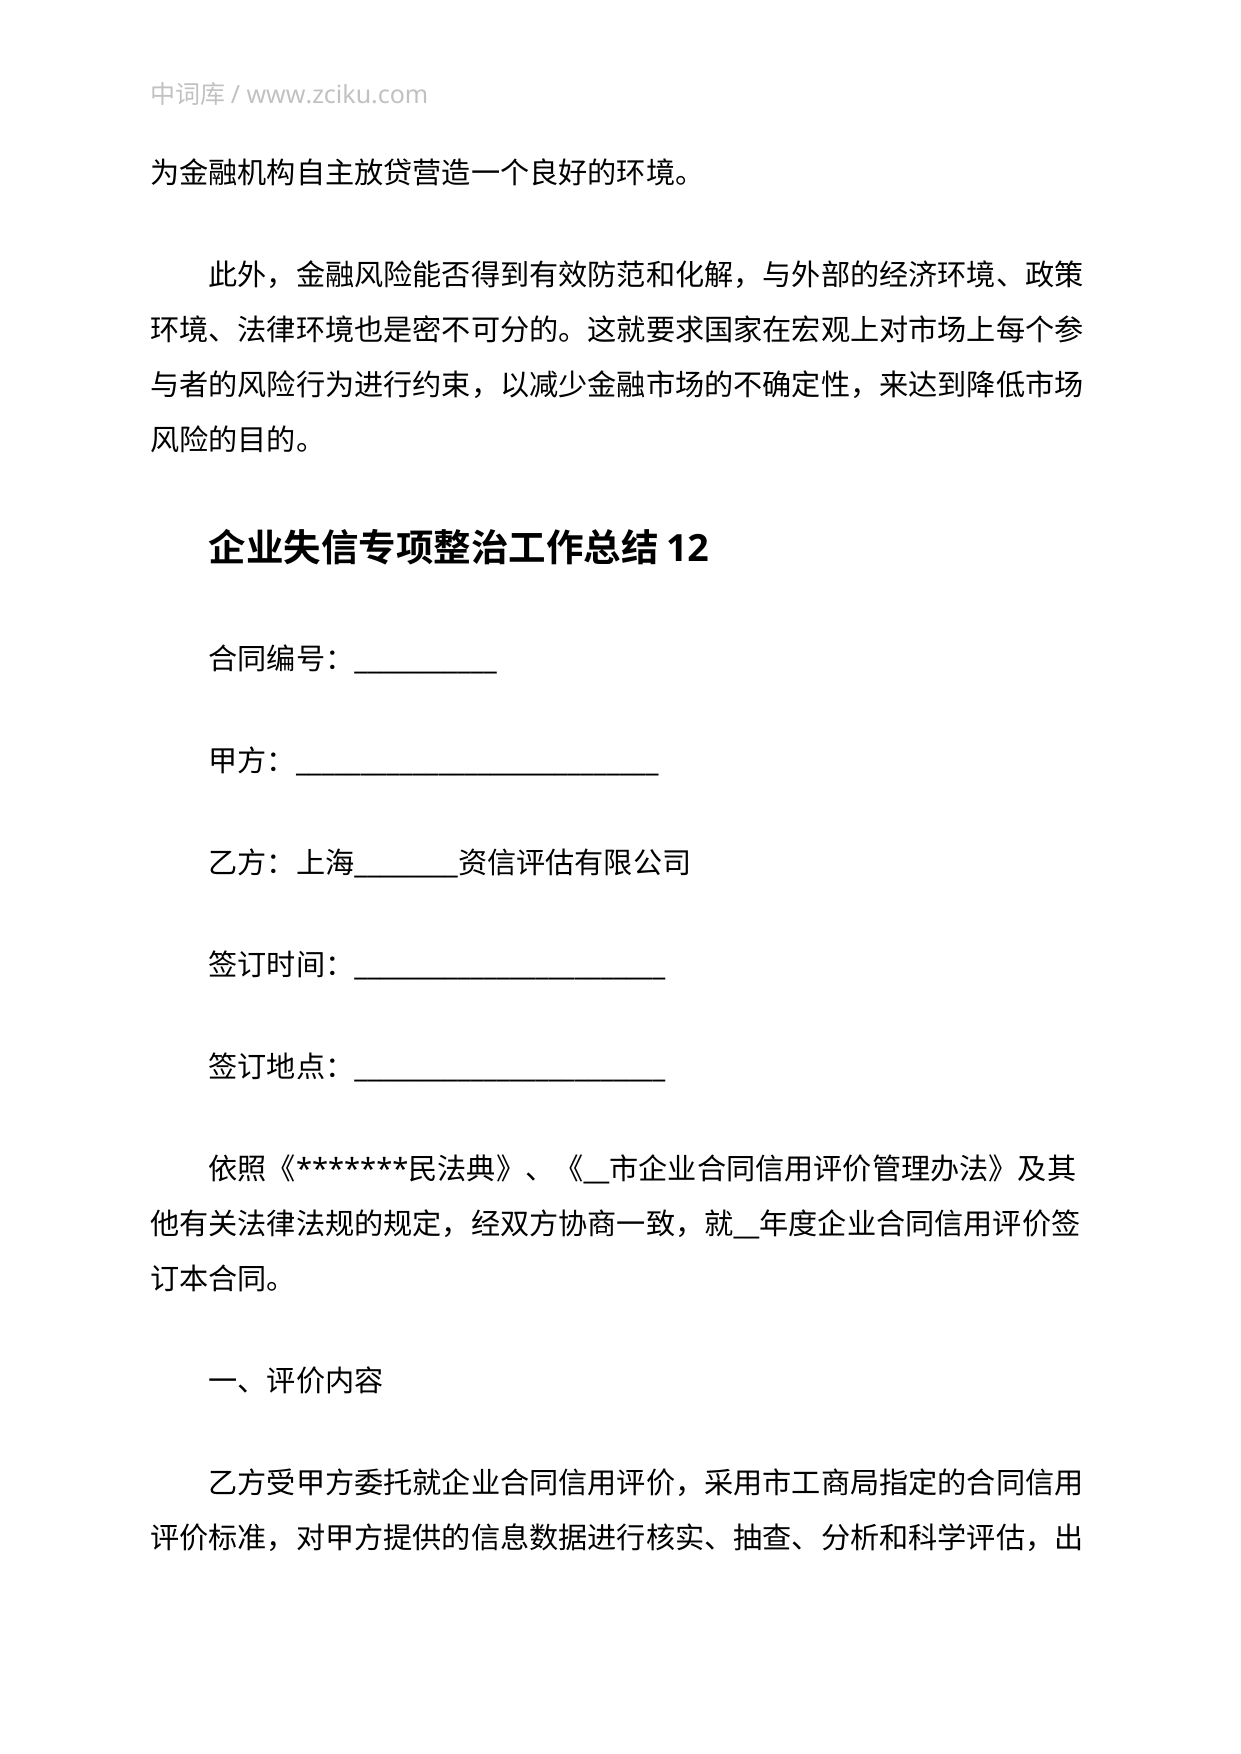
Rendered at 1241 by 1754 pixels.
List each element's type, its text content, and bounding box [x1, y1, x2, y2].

text 签订地点：________________________ [150, 1044, 1090, 1086]
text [150, 150, 1090, 192]
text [150, 1459, 1090, 1556]
text 一、评价内容 [150, 1357, 1090, 1400]
text 此外，金融风险能否得到有效防范和化解，与外部的经济环境、政策环境、法律环境也是密不可分的。这就要求国家在宏观上对市场上每个参与者的风险行为进行约束，以减少金融市场的不确定性，来达到降低市场风险的目的。 [150, 252, 1090, 459]
text 合同编号：___________ [150, 636, 1090, 678]
text 甲方：____________________________ [150, 738, 1090, 780]
text 签订时间：________________________ [150, 942, 1090, 984]
text 企业失信专项整治工作总结12 [150, 518, 1090, 573]
text 乙方：上海________资信评估有限公司 [150, 840, 1090, 882]
text 依照《*******民法典》、《__市企业合同信用评价管理办法》及其他有关法律法规的规定，经双方协商一致，就__年度企业合同信用评价签订本合同。 [150, 1146, 1090, 1298]
